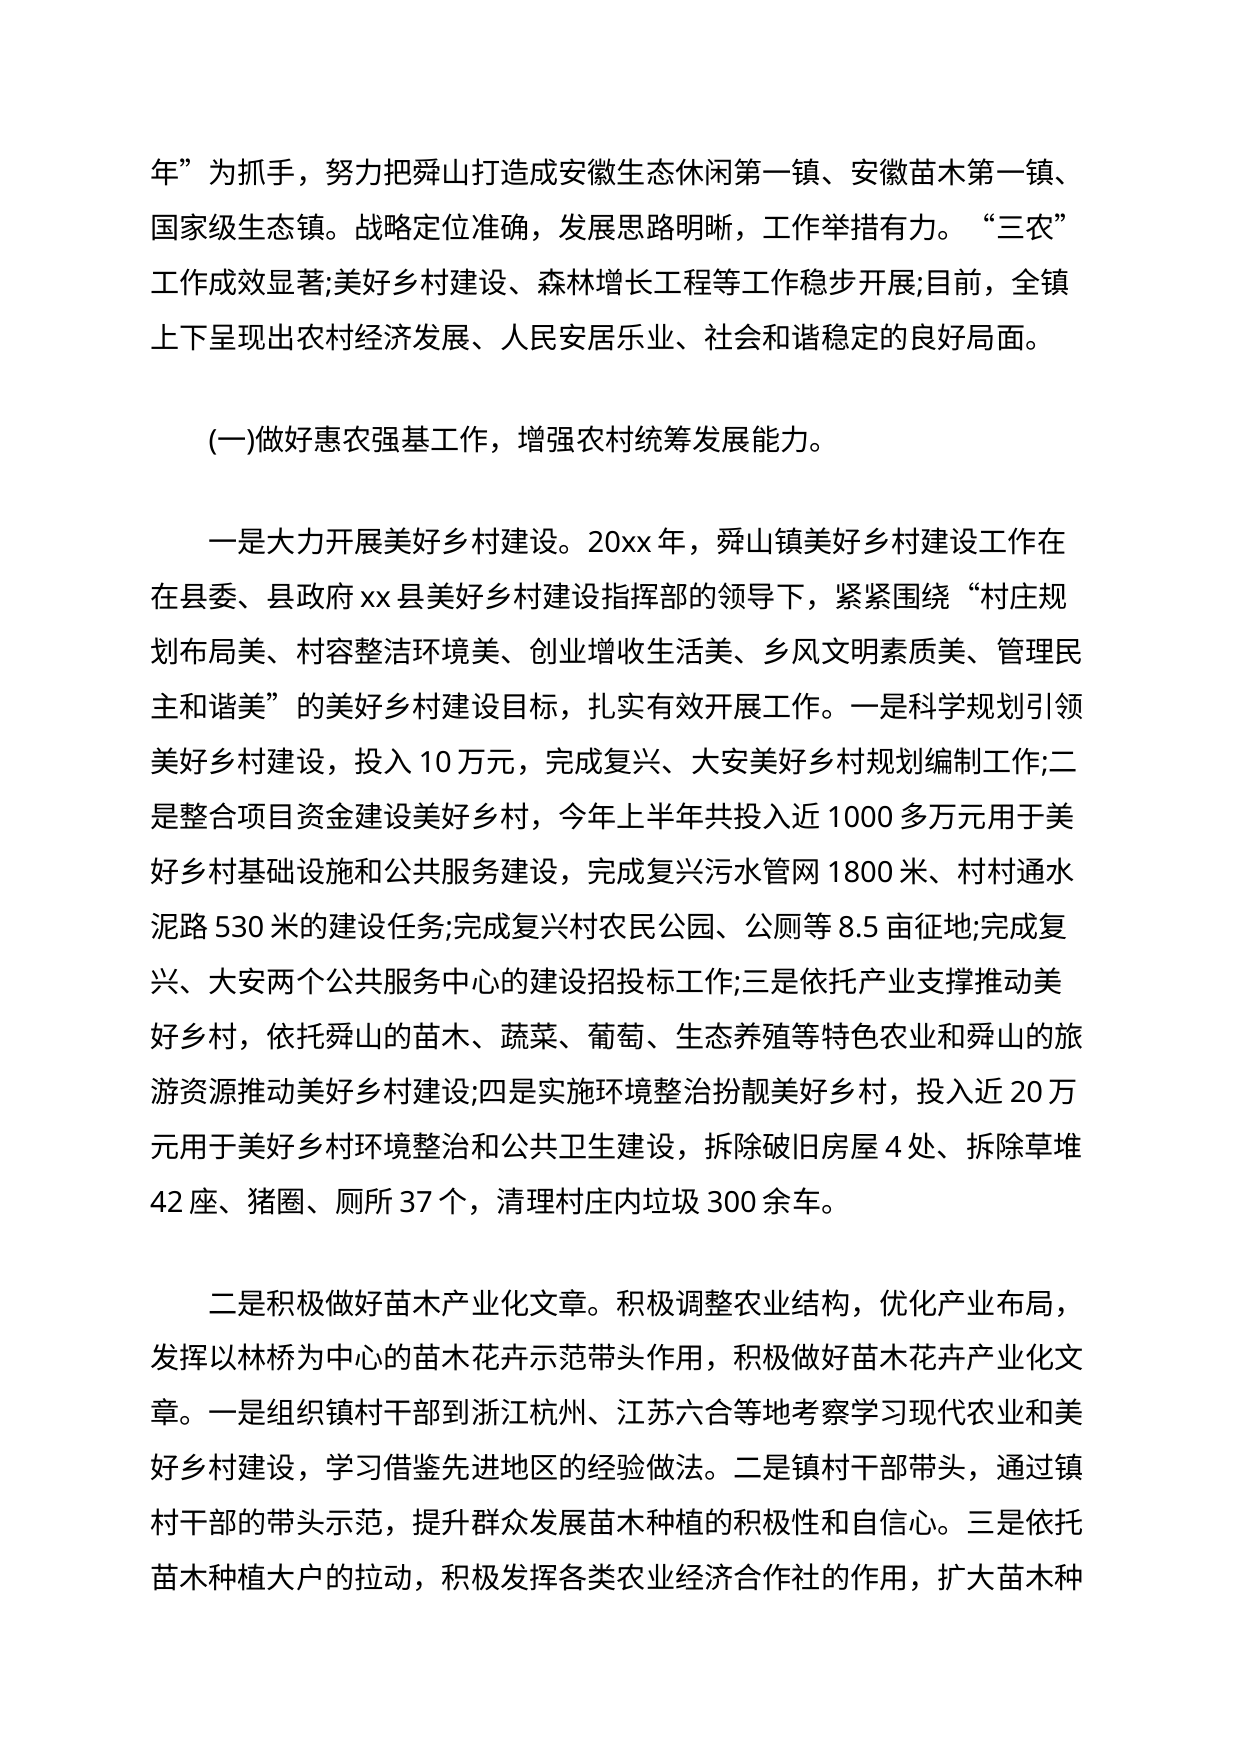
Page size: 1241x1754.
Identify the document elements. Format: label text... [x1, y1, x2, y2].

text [150, 1280, 1090, 1597]
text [150, 150, 1090, 357]
text (一)做好惠农强基工作，增强农村统筹发展能力。 [150, 417, 1090, 459]
text 一是大力开展美好乡村建设。20xx年，舜山镇美好乡村建设工作在在县委、县政府xx县美好乡村建设指挥部的领导下，紧紧围绕“村庄规划布局美、村容整洁环境美、创业增收生活美、乡风文明素质美、管理民主和谐美”的美好乡村建设目标，扎实有效开展工作。一是科学规划引领美好乡村建设，投入10万元，完成复兴、大安美好乡村规划编制工作;二是整合项目资金建设美好乡村，今年上半年共投入近1000多万元用于美好乡村基础设施和公共服务建设，完成复兴污水管网1800米、村村通水泥路530米的建设任务;完成复兴村农民公园、公厕等8.5亩征地;完成复兴、大安两个公共服务中心的建设招投标工作;三是依托产业支撑推动美好乡村，依托舜山的苗木、蔬菜、葡萄、生态养殖等特色农业和舜山的旅游资源推动美好乡村建设;四是实施环境整治扮靓美好乡村，投入近20万元用于美好乡村环境整治和公共卫生建设，拆除破旧房屋4处、拆除草堆42座、猪圈、厕所37个，清理村庄内垃圾300余车。 [150, 518, 1090, 1221]
